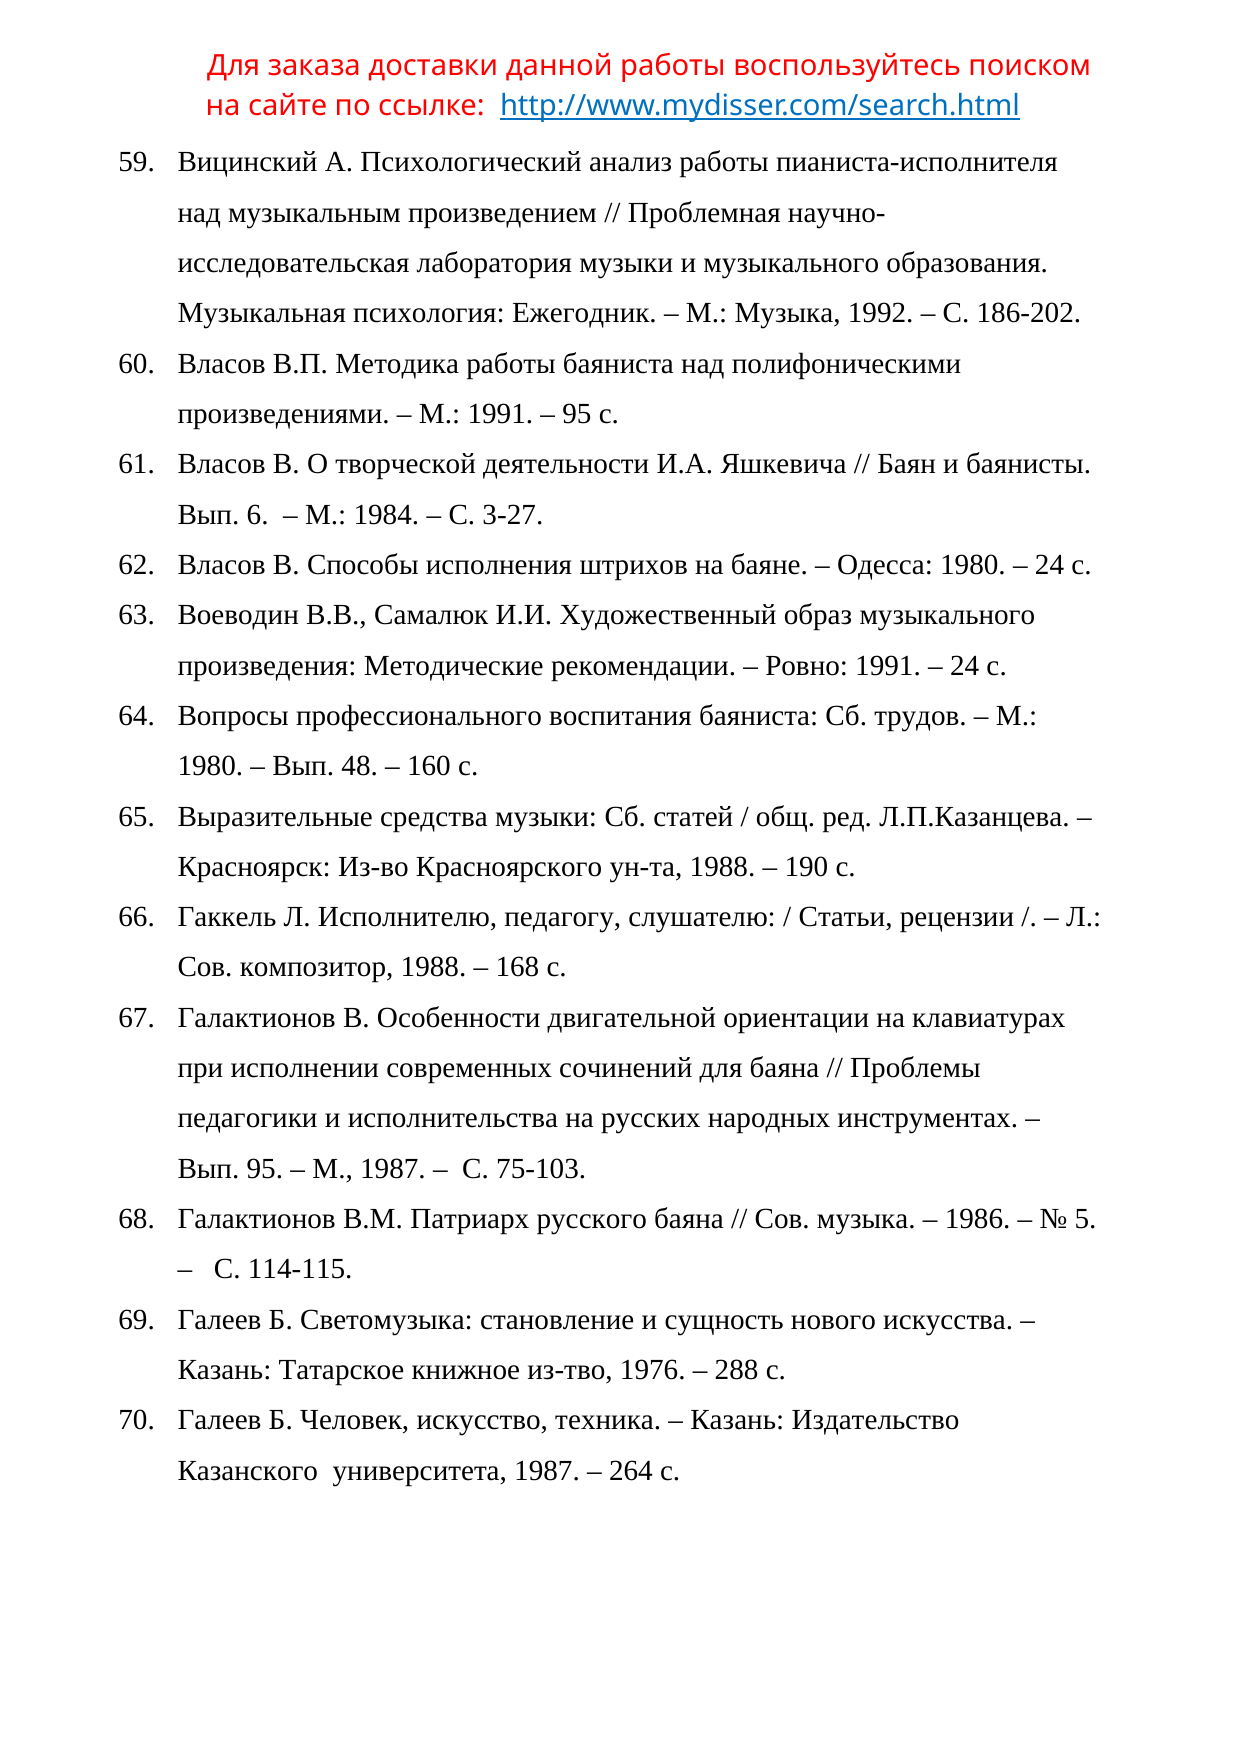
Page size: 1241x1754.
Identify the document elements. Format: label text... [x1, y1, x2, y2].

list Власов В. Способы исполнения штрихов на баяне. – Одесса: 1980. – 24 с. [118, 547, 1107, 581]
list Галактионов В. Особенности двигательной ориентации на клавиатурах при исполнении современных сочинений для баяна // Проблемы педагогики и исполнительства на русских народных инструментах. – Вып. 95. – М., 1987. – С. 75-103. [118, 1000, 1107, 1184]
list Галеев Б. Человек, искусство, техника. – Казань: Издательство Казанского университета, 1987. – 264 с. [118, 1402, 1107, 1486]
list Галактионов В.М. Патриарх русского баяна // Сов. музыка. – 1986. – № 5. – С. 114-115. [118, 1201, 1107, 1285]
list Власов В.П. Методика работы баяниста над полифоническими произведениями. – М.: 1991. – 95 с. [118, 346, 1107, 430]
list Вопросы профессионального воспитания баяниста: Сб. трудов. – М.: 1980. – Вып. 48. – 160 с. [118, 698, 1107, 782]
list Галеев Б. Светомузыка: становление и сущность нового искусства. – Казань: Татарское книжное из-тво, 1976. – 288 с. [118, 1302, 1107, 1386]
list Выразительные средства музыки: Cб. статей / общ. ред. Л.П.Казанцева. – Красноярск: Из-во Красноярского ун-та, 1988. – 190 с. [118, 799, 1107, 882]
list Власов В. О творческой деятельности И.А. Яшкевича // Баян и баянисты. Вып. 6. – М.: 1984. – С. 3-27. [118, 446, 1107, 530]
list Вицинский А. Психологический анализ работы пианиста-исполнителя над музыкальным произведением // Проблемная научно-исследовательская лаборатория музыки и музыкального образования. Музыкальная психология: Ежегодник. – М.: Музыка, 1992. – С. 186-202. [118, 144, 1107, 329]
list Воеводин В.В., Самалюк И.И. Художественный образ музыкального произведения: Методические рекомендации. – Ровно: 1991. – 24 с. [118, 597, 1107, 681]
list Гаккель Л. Исполнителю, педагогу, слушателю: / Статьи, рецензии /. – Л.: Сов. композитор, 1988. – 168 с. [118, 899, 1107, 983]
